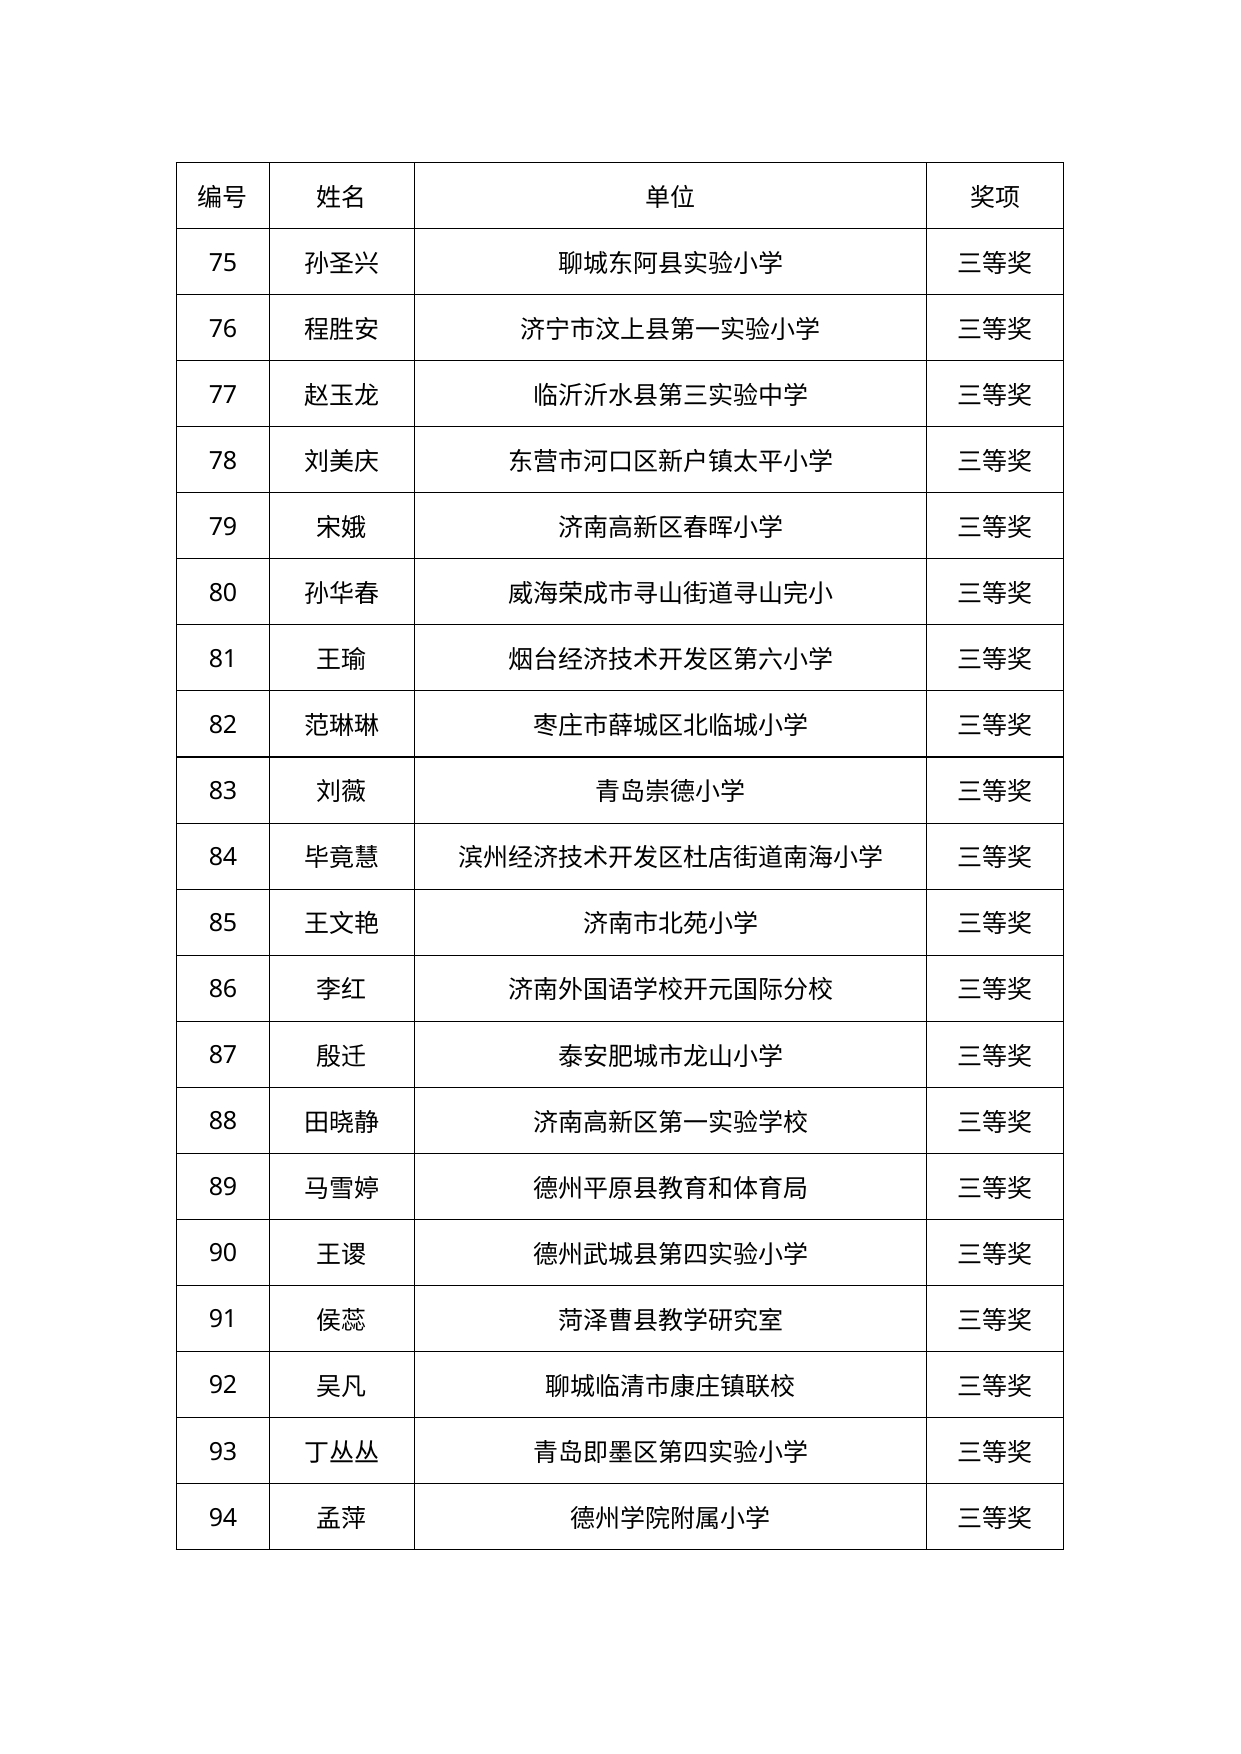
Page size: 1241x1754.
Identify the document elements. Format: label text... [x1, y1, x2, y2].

table_cell 三等奖 [927, 361, 1063, 426]
table_cell 王谡 [270, 1220, 414, 1285]
table_cell 聊城临清市康庄镇联校 [415, 1352, 926, 1417]
table_cell 东营市河口区新户镇太平小学 [415, 427, 926, 492]
table_cell 三等奖 [927, 1352, 1063, 1417]
table_header 奖项 [927, 163, 1063, 228]
table_cell 三等奖 [927, 1154, 1063, 1219]
table_cell 83 [177, 758, 269, 822]
table_cell 刘美庆 [270, 427, 414, 492]
table_header 单位 [415, 163, 926, 228]
table_cell 82 [177, 691, 269, 756]
table_cell 孙圣兴 [270, 229, 414, 294]
table_cell 80 [177, 559, 269, 624]
table_cell 殷迁 [270, 1022, 414, 1087]
table_cell 青岛即墨区第四实验小学 [415, 1418, 926, 1483]
table_header 编号 [177, 163, 269, 228]
table_cell 三等奖 [927, 625, 1063, 690]
table_cell 济南外国语学校开元国际分校 [415, 956, 926, 1021]
table_cell 赵玉龙 [270, 361, 414, 426]
table_cell 三等奖 [927, 691, 1063, 756]
table_cell 聊城东阿县实验小学 [415, 229, 926, 294]
table_cell 滨州经济技术开发区杜店街道南海小学 [415, 824, 926, 888]
table_cell 毕竟慧 [270, 824, 414, 888]
table_cell 81 [177, 625, 269, 690]
table_cell 三等奖 [927, 559, 1063, 624]
table_cell 三等奖 [927, 1418, 1063, 1483]
table_cell 王文艳 [270, 890, 414, 954]
table_cell 青岛崇德小学 [415, 758, 926, 822]
table_cell 孙华春 [270, 559, 414, 624]
table_cell 93 [177, 1418, 269, 1483]
table_cell 田晓静 [270, 1088, 414, 1153]
table_cell 烟台经济技术开发区第六小学 [415, 625, 926, 690]
table_cell 三等奖 [927, 956, 1063, 1021]
table_cell 94 [177, 1484, 269, 1549]
table_cell 三等奖 [927, 824, 1063, 888]
table_cell 范琳琳 [270, 691, 414, 756]
table_cell 德州平原县教育和体育局 [415, 1154, 926, 1219]
table_cell 马雪婷 [270, 1154, 414, 1219]
table_cell 泰安肥城市龙山小学 [415, 1022, 926, 1087]
table_cell 三等奖 [927, 890, 1063, 954]
table_cell 德州学院附属小学 [415, 1484, 926, 1549]
table_cell 三等奖 [927, 229, 1063, 294]
table_cell 吴凡 [270, 1352, 414, 1417]
table_cell 89 [177, 1154, 269, 1219]
table_cell 76 [177, 295, 269, 360]
table_cell 92 [177, 1352, 269, 1417]
table_cell 三等奖 [927, 1484, 1063, 1549]
table_cell 三等奖 [927, 1022, 1063, 1087]
table_cell 86 [177, 956, 269, 1021]
table_cell 三等奖 [927, 1286, 1063, 1351]
table_cell 87 [177, 1022, 269, 1087]
table_cell 85 [177, 890, 269, 954]
table_cell 丁丛丛 [270, 1418, 414, 1483]
table_cell 临沂沂水县第三实验中学 [415, 361, 926, 426]
table_cell 孟萍 [270, 1484, 414, 1549]
table_cell 刘薇 [270, 758, 414, 822]
table_cell 三等奖 [927, 1088, 1063, 1153]
table_cell 李红 [270, 956, 414, 1021]
table_cell 79 [177, 493, 269, 558]
table_cell 91 [177, 1286, 269, 1351]
table_header 姓名 [270, 163, 414, 228]
table_cell 德州武城县第四实验小学 [415, 1220, 926, 1285]
table_cell 侯蕊 [270, 1286, 414, 1351]
table_cell 88 [177, 1088, 269, 1153]
table_cell 84 [177, 824, 269, 888]
table_cell 宋娥 [270, 493, 414, 558]
table_cell 王瑜 [270, 625, 414, 690]
table_cell 济宁市汶上县第一实验小学 [415, 295, 926, 360]
table_cell 济南高新区春晖小学 [415, 493, 926, 558]
table_cell 菏泽曹县教学研究室 [415, 1286, 926, 1351]
table_cell 三等奖 [927, 295, 1063, 360]
table_cell 济南市北苑小学 [415, 890, 926, 954]
table_cell 77 [177, 361, 269, 426]
table_cell 78 [177, 427, 269, 492]
table_cell 威海荣成市寻山街道寻山完小 [415, 559, 926, 624]
table_cell 75 [177, 229, 269, 294]
table_cell 程胜安 [270, 295, 414, 360]
table_cell 三等奖 [927, 758, 1063, 822]
table_cell 枣庄市薛城区北临城小学 [415, 691, 926, 756]
table_cell 济南高新区第一实验学校 [415, 1088, 926, 1153]
table_cell 三等奖 [927, 493, 1063, 558]
table_cell 三等奖 [927, 1220, 1063, 1285]
table_cell 90 [177, 1220, 269, 1285]
table_cell 三等奖 [927, 427, 1063, 492]
